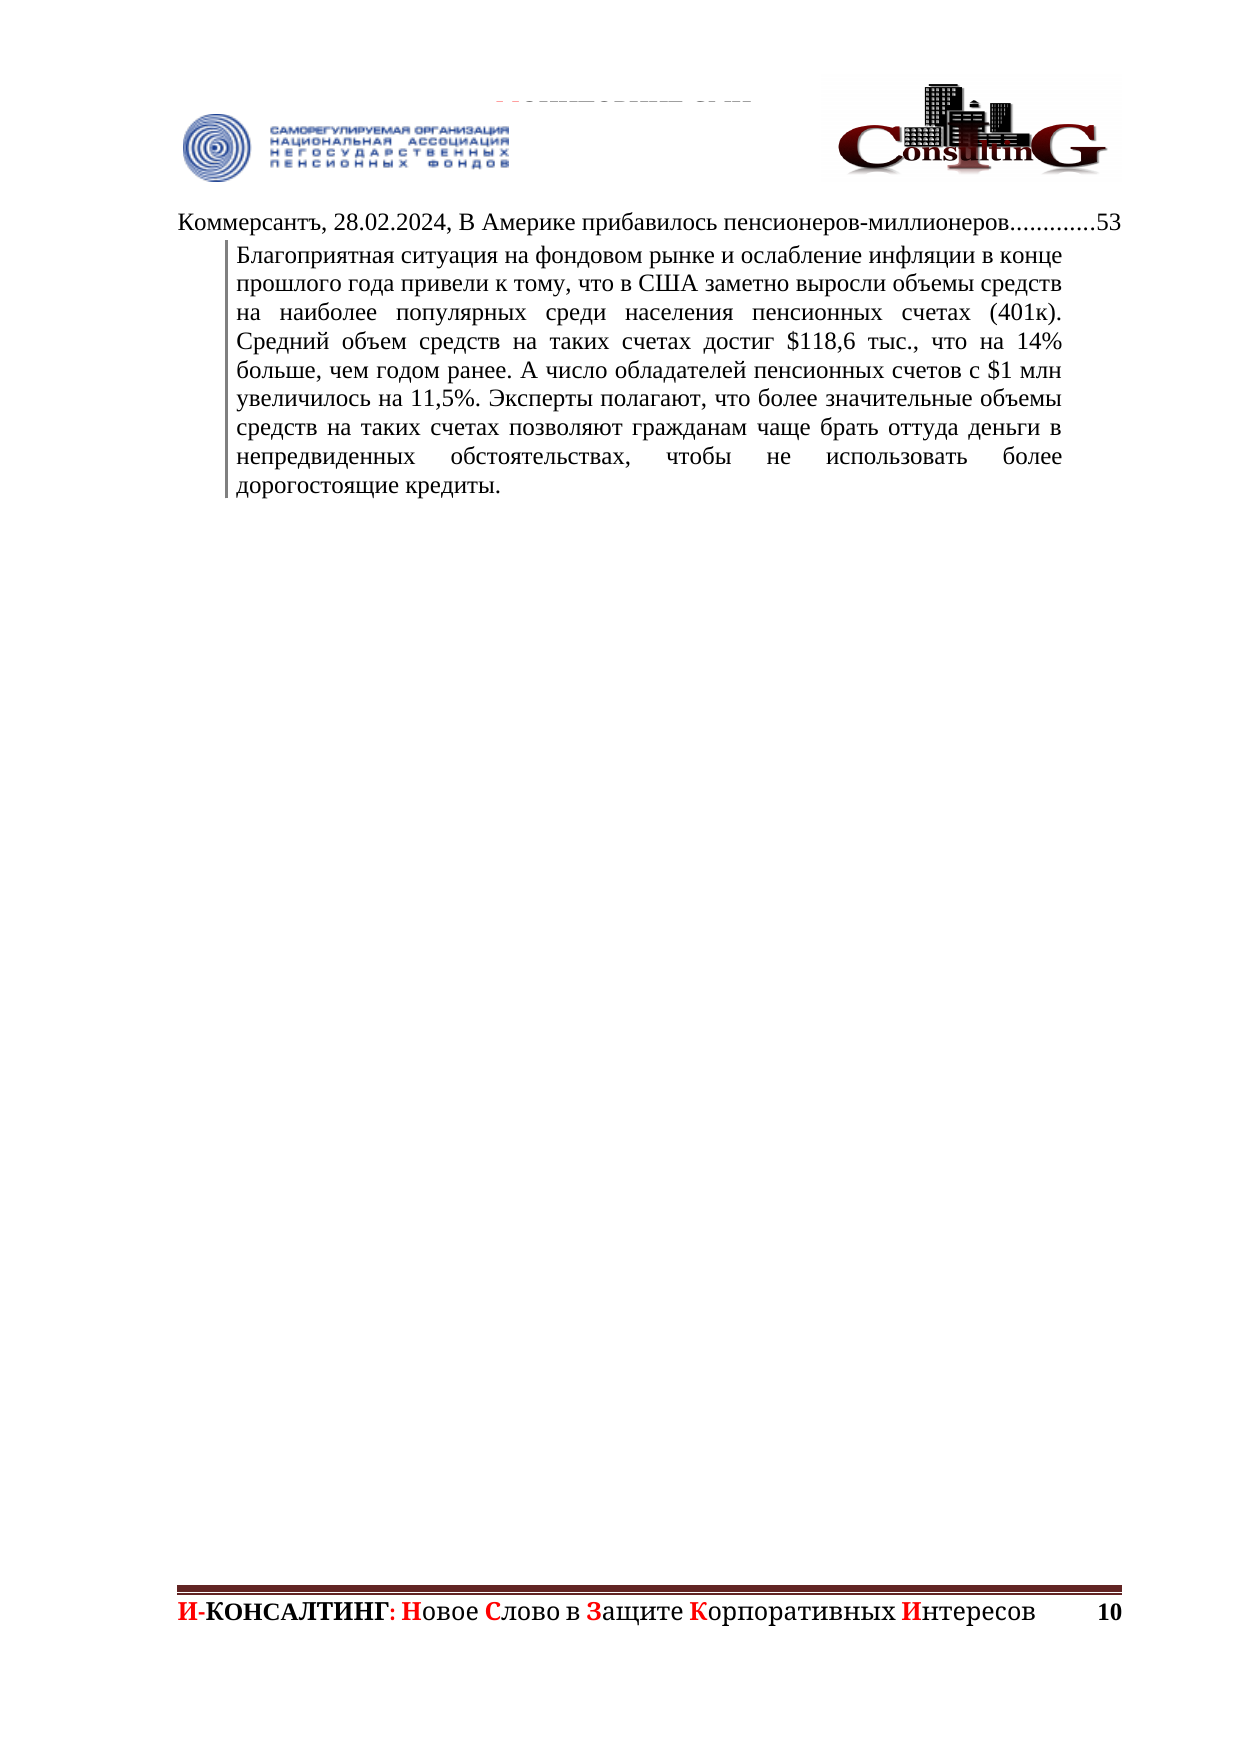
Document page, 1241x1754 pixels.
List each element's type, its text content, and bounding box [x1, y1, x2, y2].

picture [183, 114, 509, 182]
text Благоприятная ситуация на фондовом рынке и ослабление инфляции в конце прошлого года привели к тому, что в США заметно выросли объемы средств на наиболее популярных среди населения пенсионных счетах (401к). Средний объем средств на таких счетах достиг $118,6 тыс., что на 14% больше, чем годом ранее. А число обладателей пенсионных счетов с $1 млн увеличилось на 11,5%. Эксперты полагают, что более значительные объемы средств на таких счетах позволяют гражданам чаще брать оттуда деньги в непредвиденных обстоятельствах, чтобы не использовать более дорогостоящие кредиты. 53 [228, 240, 1063, 498]
picture [821, 73, 1122, 182]
text Коммерсантъ, 28.02.2024, В Америке прибавилось пенсионеров-миллионеров 53 [177, 207, 1122, 236]
